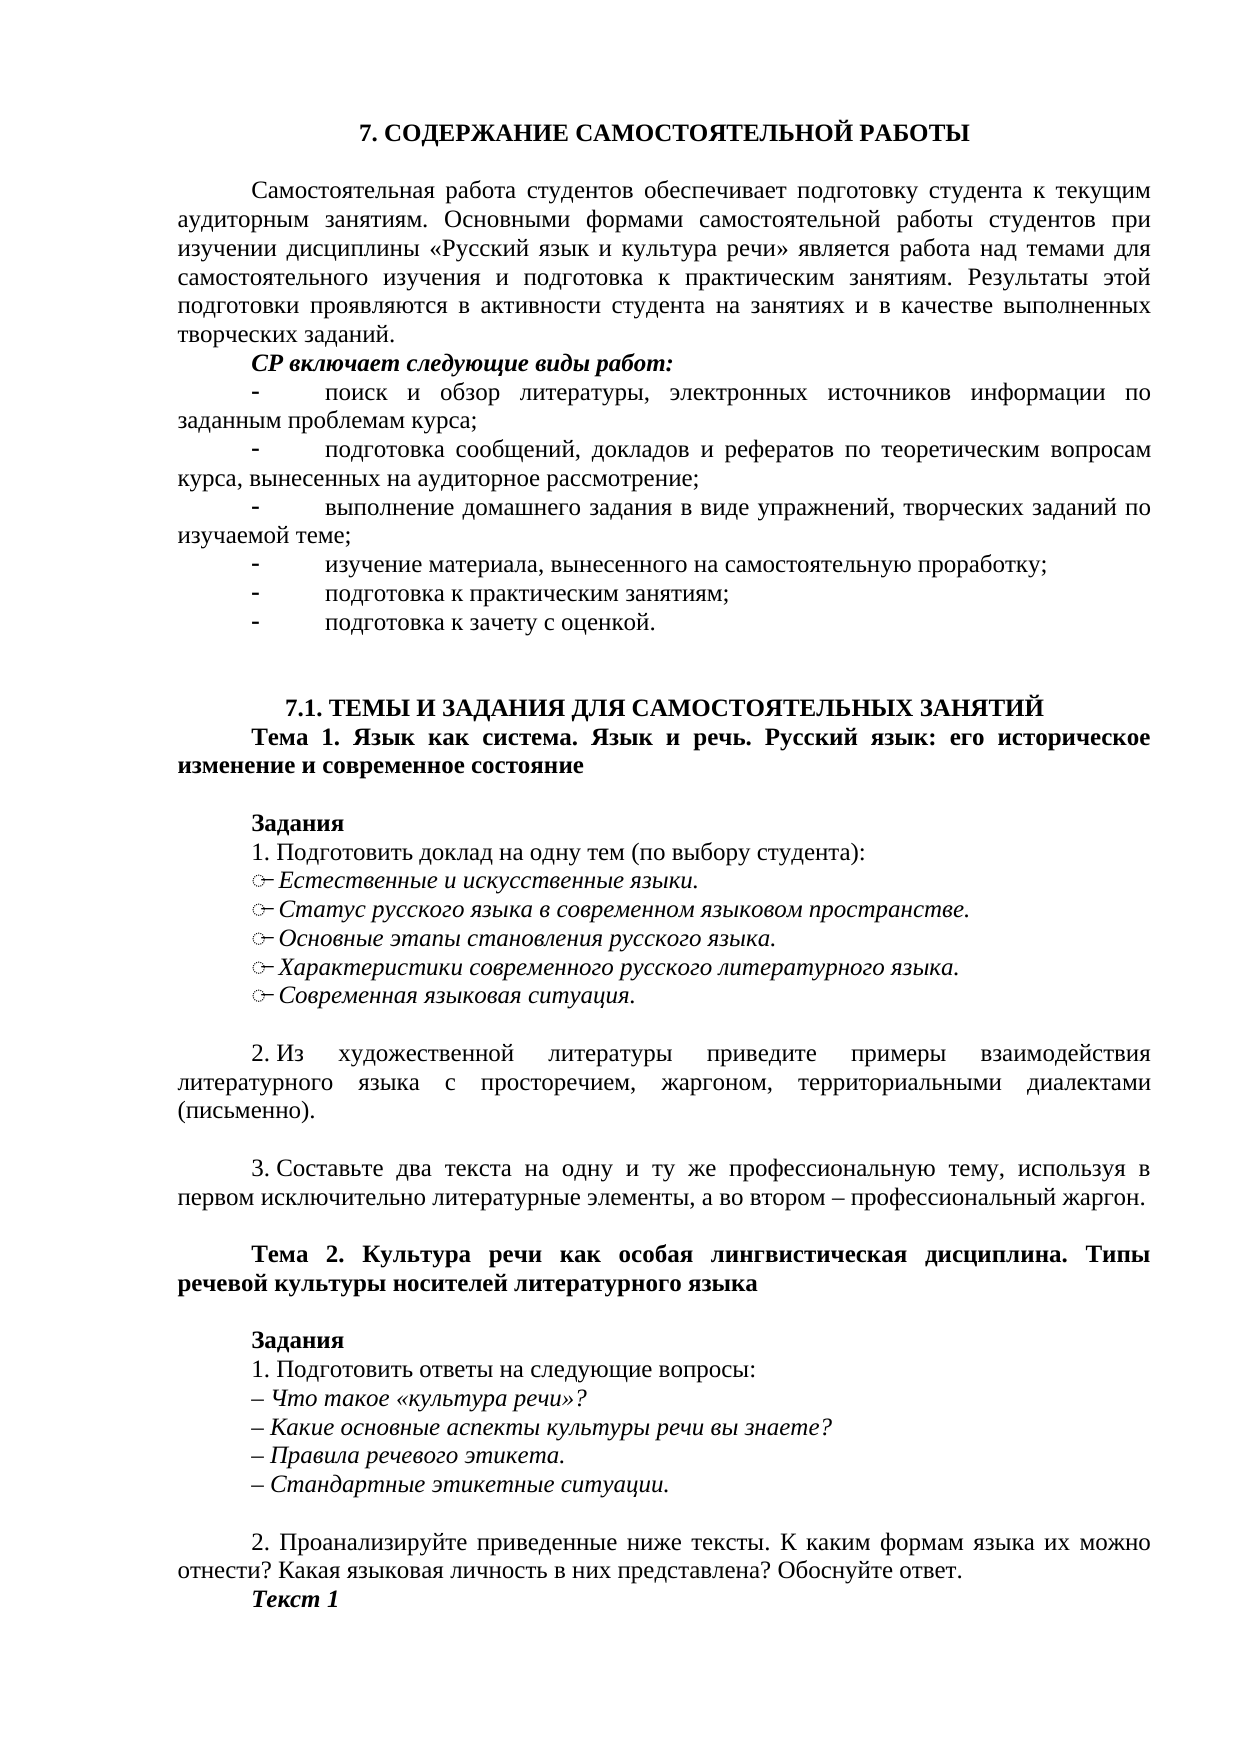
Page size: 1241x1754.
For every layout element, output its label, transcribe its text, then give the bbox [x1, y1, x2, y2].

text 1. Подготовить ответы на следующие вопросы: [177, 1354, 1152, 1383]
list выполнение домашнего задания в виде упражнений, творческих заданий по изучаемой теме; [177, 492, 1152, 549]
text 3. Составьте два текста на одну и ту же профессиональную тему, используя в первом исключительно литературные элементы, а во втором – профессиональный жаргон. [177, 1153, 1152, 1211]
text – Какие основные аспекты культуры речи вы знаете? [177, 1412, 1152, 1441]
list подготовка сообщений, докладов и рефератов по теоретическим вопросам курса, вынесенных на аудиторное рассмотрение; [177, 434, 1152, 492]
text Задания [177, 1326, 1152, 1354]
list изучение материала, вынесенного на самостоятельную проработку; [177, 549, 1152, 578]
text Задания [177, 808, 1152, 837]
text Тема 1. Язык как система. Язык и речь. Русский язык: его историческое изменение и современное состояние [177, 722, 1152, 779]
text Тема 2. Культура речи как особая лингвистическая дисциплина. Типы речевой культуры носителей литературного языка [177, 1239, 1152, 1297]
text ̶ Современная языковая ситуация. [251, 981, 1152, 1009]
text 2. Из художественной литературы приведите примеры взаимодействия литературного языка с просторечием, жаргоном, территориальными диалектами (письменно). [177, 1038, 1152, 1124]
list подготовка к зачету с оценкой. [177, 607, 1152, 636]
text СР включает следующие виды работ: [177, 348, 1152, 377]
list поиск и обзор литературы, электронных источников информации по заданным проблемам курса; [177, 377, 1152, 434]
text 7.1. ТЕМЫ И ЗАДАНИЯ ДЛЯ САМОСТОЯТЕЛЬНЫХ ЗАНЯТИЙ [177, 693, 1152, 722]
text Самостоятельная работа студентов обеспечивает подготовку студента к текущим аудиторным занятиям. Основными формами самостоятельной работы студентов при изучении дисциплины «Русский язык и культура речи» является работа над темами для самостоятельного изучения и подготовка к практическим занятиям. Результаты этой подготовки проявляются в активности студента на занятиях и в качестве выполненных творческих заданий. [177, 176, 1152, 348]
text – Что такое «культура речи»? [177, 1383, 1152, 1412]
text – Стандартные этикетные ситуации. [177, 1469, 1152, 1498]
text – Правила речевого этикета. [177, 1441, 1152, 1469]
list подготовка к практическим занятиям; [177, 578, 1152, 607]
text 2. Проанализируйте приведенные ниже тексты. К каким формам языка их можно отнести? Какая языковая личность в них представлена? Обоснуйте ответ. [177, 1527, 1152, 1584]
text 7. СОДЕРЖАНИЕ САМОСТОЯТЕЛЬНОЙ РАБОТЫ [177, 118, 1152, 147]
text ̶ Естественные и искусственные языки. [251, 866, 1152, 894]
text Текст 1 [177, 1584, 1152, 1613]
text ̶ Статус русского языка в современном языковом пространстве. [251, 894, 1152, 923]
text ̶ Характеристики современного русского литературного языка. [251, 952, 1152, 981]
text 1. Подготовить доклад на одну тем (по выбору студента): [177, 837, 1152, 866]
text ̶ Основные этапы становления русского языка. [251, 923, 1152, 952]
